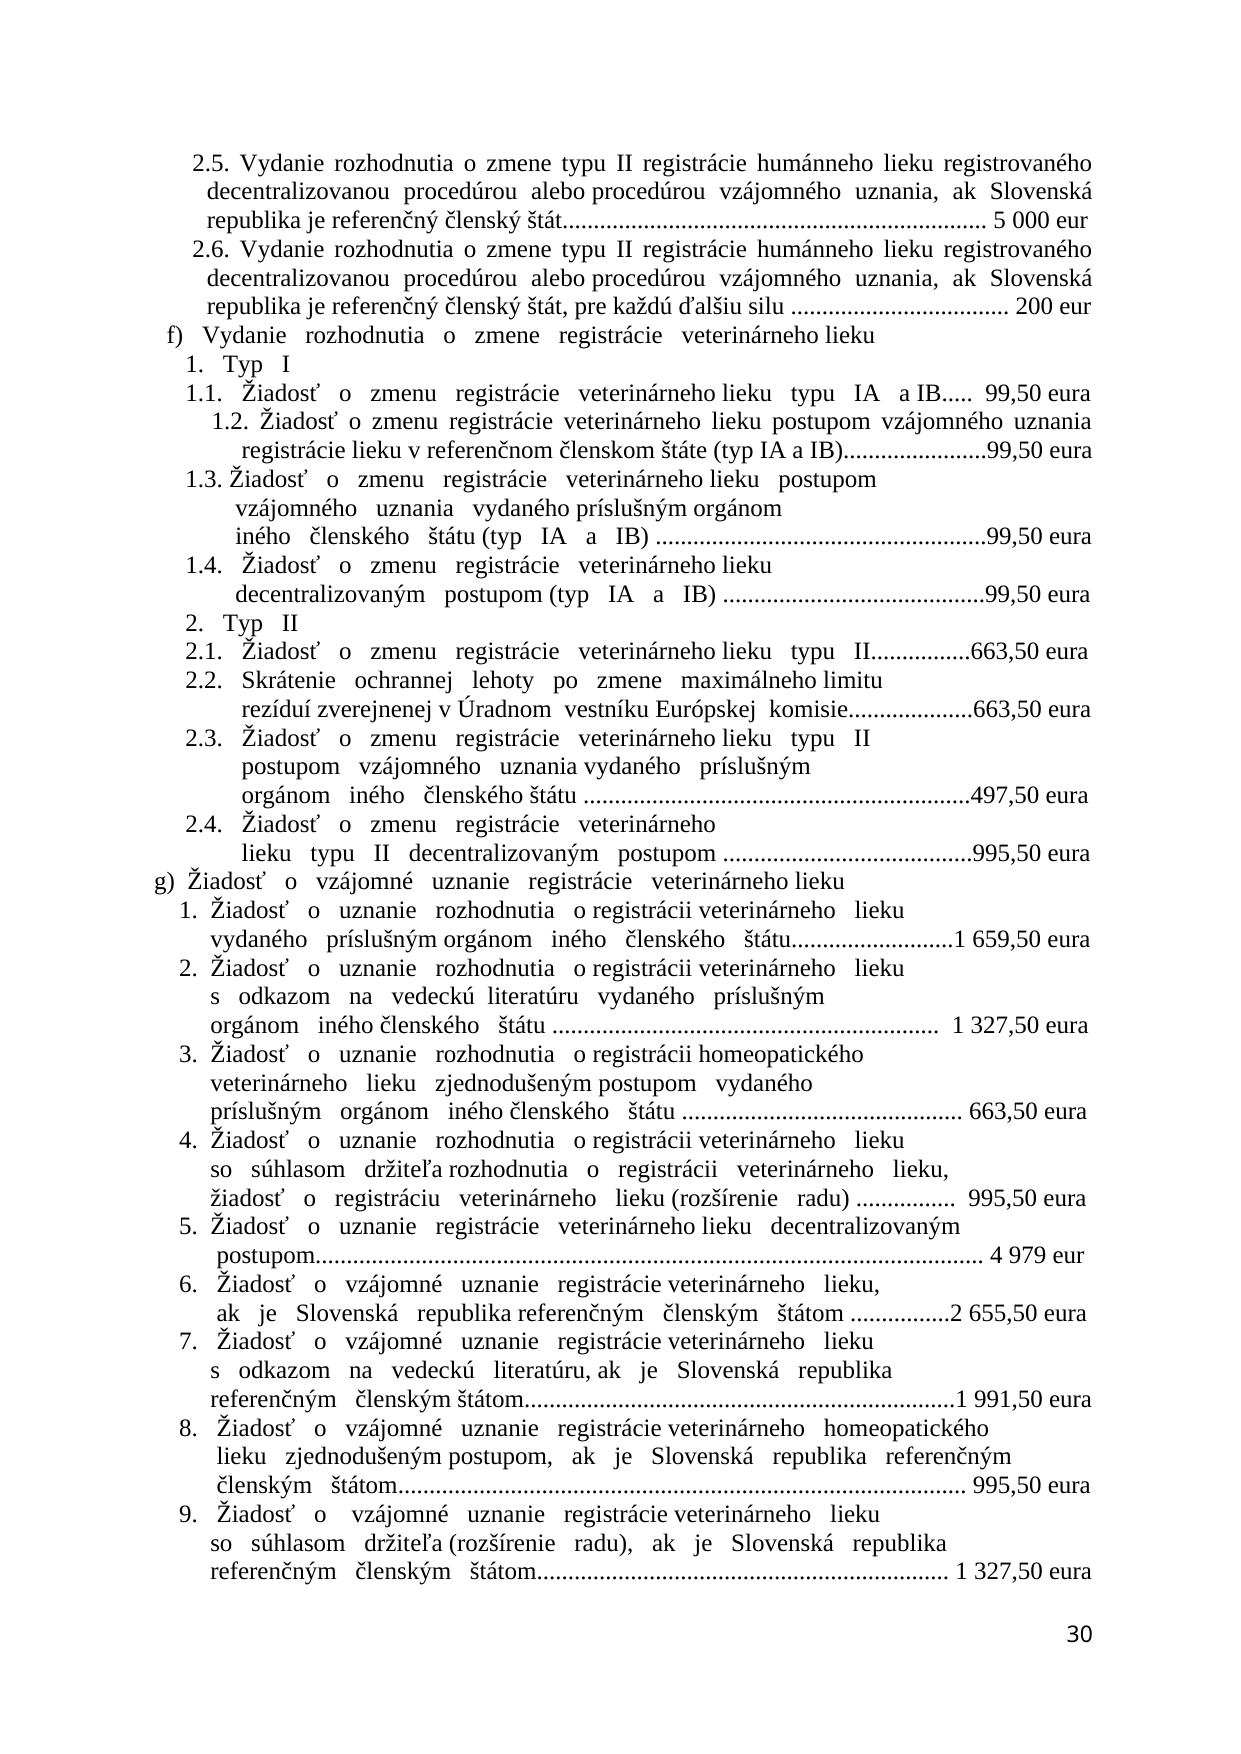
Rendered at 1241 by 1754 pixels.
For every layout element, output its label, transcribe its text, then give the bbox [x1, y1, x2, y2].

text 7. Žiadosť o vzájomné uznanie registrácie veterinárneho lieku [148, 1326, 1093, 1355]
text referenčným členským štátom.................................................................. 1 327,50 eura [148, 1556, 1093, 1585]
text ak je Slovenská republika referenčným členským štátom ................2 655,50 eura [148, 1298, 1093, 1326]
text 2.4. Žiadosť o zmenu registrácie veterinárneho [148, 809, 1093, 838]
text príslušným orgánom iného členského štátu ............................................. 663,50 eura [148, 1096, 1093, 1125]
text decentralizovaným postupom (typ IA a IB) ..........................................99,50 eura [148, 579, 1093, 608]
text referenčným členským štátom.....................................................................1 991,50 eura [148, 1384, 1093, 1413]
text žiadosť o registráciu veterinárneho lieku (rozšírenie radu) ................ 995,50 eura [148, 1183, 1093, 1211]
text lieku typu II decentralizovaným postupom ........................................995,50 eura [148, 838, 1093, 866]
text 2.6. Vydanie rozhodnutia o zmene typu II registrácie humánneho lieku registrovaného decentralizovanou procedúrou alebo procedúrou vzájomného uznania, ak Slovenská republika je referenčný členský štát, pre každú ďalšiu silu ................................... 200 eur [192, 234, 1093, 320]
text 8. Žiadosť o vzájomné uznanie registrácie veterinárneho homeopatického [148, 1413, 1093, 1441]
text členským štátom........................................................................................... 995,50 eura [148, 1470, 1093, 1499]
text 5. Žiadosť o uznanie registrácie veterinárneho lieku decentralizovaným [148, 1211, 1093, 1240]
text 9. Žiadosť o vzájomné uznanie registrácie veterinárneho lieku [148, 1499, 1093, 1528]
text postupom vzájomného uznania vydaného príslušným [148, 751, 1093, 780]
text iného členského štátu (typ IA a IB) .....................................................99,50 eura [148, 521, 1093, 550]
text orgánom iného členského štátu ..............................................................497,50 eura [148, 780, 1093, 809]
text so súhlasom držiteľa rozhodnutia o registrácii veterinárneho lieku, [148, 1154, 1093, 1183]
text vydaného príslušným orgánom iného členského štátu..........................1 659,50 eura [148, 924, 1093, 953]
text 2. Žiadosť o uznanie rozhodnutia o registrácii veterinárneho lieku [148, 953, 1093, 981]
text 3. Žiadosť o uznanie rozhodnutia o registrácii homeopatického [148, 1039, 1093, 1068]
text 2.2. Skrátenie ochrannej lehoty po zmene maximálneho limitu [148, 665, 1093, 694]
text orgánom iného členského štátu .............................................................. 1 327,50 eura [148, 1010, 1093, 1039]
text g) Žiadosť o vzájomné uznanie registrácie veterinárneho lieku [148, 866, 1093, 895]
text f) Vydanie rozhodnutia o zmene registrácie veterinárneho lieku [148, 320, 1093, 349]
text 1.3. Žiadosť o zmenu registrácie veterinárneho lieku postupom vzájomného uznania vydaného príslušným orgánom [148, 464, 1093, 521]
text rezíduí zverejnenej v Úradnom vestníku Európskej komisie....................663,50 eura [148, 694, 1093, 723]
text 1.1. Žiadosť o zmenu registrácie veterinárneho lieku typu IA a IB..... 99,50 eura [148, 378, 1093, 406]
text 2.3. Žiadosť o zmenu registrácie veterinárneho lieku typu II [148, 723, 1093, 751]
text s odkazom na vedeckú literatúru vydaného príslušným [148, 981, 1093, 1010]
text 2.1. Žiadosť o zmenu registrácie veterinárneho lieku typu II................663,50 eura [148, 636, 1093, 665]
text 6. Žiadosť o vzájomné uznanie registrácie veterinárneho lieku, [148, 1269, 1093, 1298]
text s odkazom na vedeckú literatúru, ak je Slovenská republika [148, 1355, 1093, 1384]
text veterinárneho lieku zjednodušeným postupom vydaného [148, 1068, 1093, 1096]
text 1.4. Žiadosť o zmenu registrácie veterinárneho lieku [148, 550, 1093, 579]
text 1. Žiadosť o uznanie rozhodnutia o registrácii veterinárneho lieku [148, 895, 1093, 924]
text 1. Typ I [148, 349, 1093, 378]
text 2.5. Vydanie rozhodnutia o zmene typu II registrácie humánneho lieku registrovaného decentralizovanou procedúrou alebo procedúrou vzájomného uznania, ak Slovenská republika je referenčný členský štát.................................................................... 5 000 eur [192, 148, 1093, 234]
text so súhlasom držiteľa (rozšírenie radu), ak je Slovenská republika [148, 1528, 1093, 1556]
text 4. Žiadosť o uznanie rozhodnutia o registrácii veterinárneho lieku [148, 1125, 1093, 1154]
text lieku zjednodušeným postupom, ak je Slovenská republika referenčným [148, 1441, 1093, 1470]
text 2. Typ II [148, 608, 1093, 636]
text 1.2. Žiadosť o zmenu registrácie veterinárneho lieku postupom vzájomného uznania registrácie lieku v referenčnom členskom štáte (typ IA a IB).......................99,50 eura [148, 406, 1093, 464]
text postupom........................................................................................................... 4 979 eur [148, 1240, 1093, 1269]
